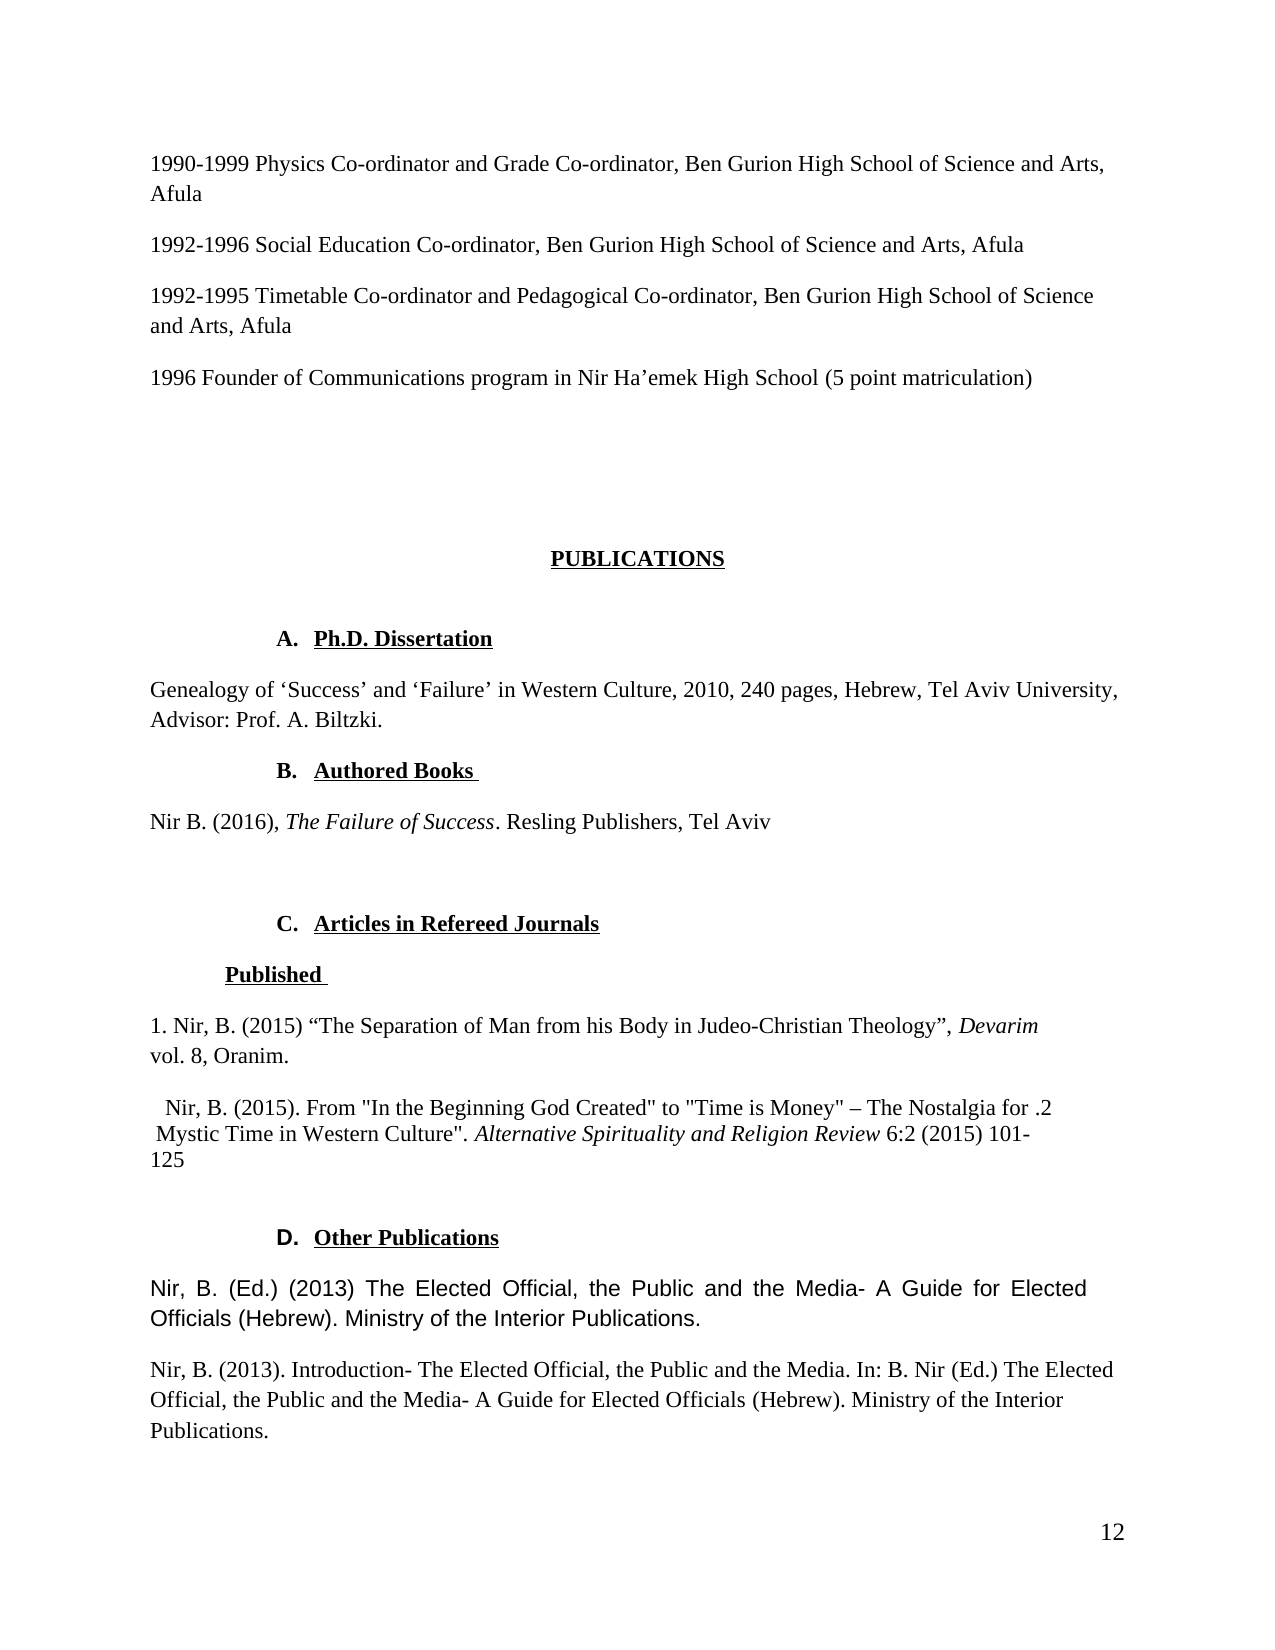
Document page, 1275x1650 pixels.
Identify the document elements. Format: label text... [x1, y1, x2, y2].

text Nir, B. (2013). Introduction- The Elected Official, the Public and the Media. In: B. Nir (Ed.) The Elected Official, the Public and the Media- A Guide for Elected Officials (Hebrew). Ministry of the Interior Publications. [150, 1356, 1125, 1443]
text 1. Nir, B. (2015) “The Separation of Man from his Body in Judeo-Christian Theology”, Devarim vol. 8, Oranim. [150, 1012, 1050, 1069]
list Other Publications [276, 1224, 1087, 1250]
text Nir B. (2016), The Failure of Success. Resling Publishers, Tel Aviv [150, 808, 1125, 834]
text 1990-1999 Physics Co-ordinator and Grade Co-ordinator, Ben Gurion High School of Science and Arts, Afula [150, 150, 1125, 207]
list Articles in Refereed Journals [276, 910, 1125, 937]
text Published [150, 961, 1125, 988]
text Nir, B. (Ed.) (2013) The Elected Official, the Public and the Media- A Guide for Elected Officials (Hebrew). Ministry of the Interior Publications. [150, 1275, 1087, 1332]
text 1996 Founder of Communications program in Nir Ha’emek High School (5 point matriculation) [150, 363, 1125, 390]
text 2. Nir, B. (2015). From "In the Beginning God Created" to "Time is Money" – The Nostalgia for [159, 1094, 1125, 1120]
list Ph.D. Dissertation [276, 625, 1125, 651]
text PUBLICATIONS [150, 545, 1125, 571]
text 1992-1995 Timetable Co-ordinator and Pedagogical Co-ordinator, Ben Gurion High School of Science and Arts, Afula [150, 282, 1125, 339]
list Authored Books [276, 757, 1125, 783]
text Mystic Time in Western Culture". Alternative Spirituality and Religion Review 6:2 (2015) 101-125 [150, 1120, 1031, 1173]
text Genealogy of ‘Success’ and ‘Failure’ in Western Culture, 2010, 240 pages, Hebrew, Tel Aviv University, Advisor: Prof. A. Biltzki. [150, 676, 1125, 732]
text 1992-1996 Social Education Co-ordinator, Ben Gurion High School of Science and Arts, Afula [150, 231, 1125, 258]
